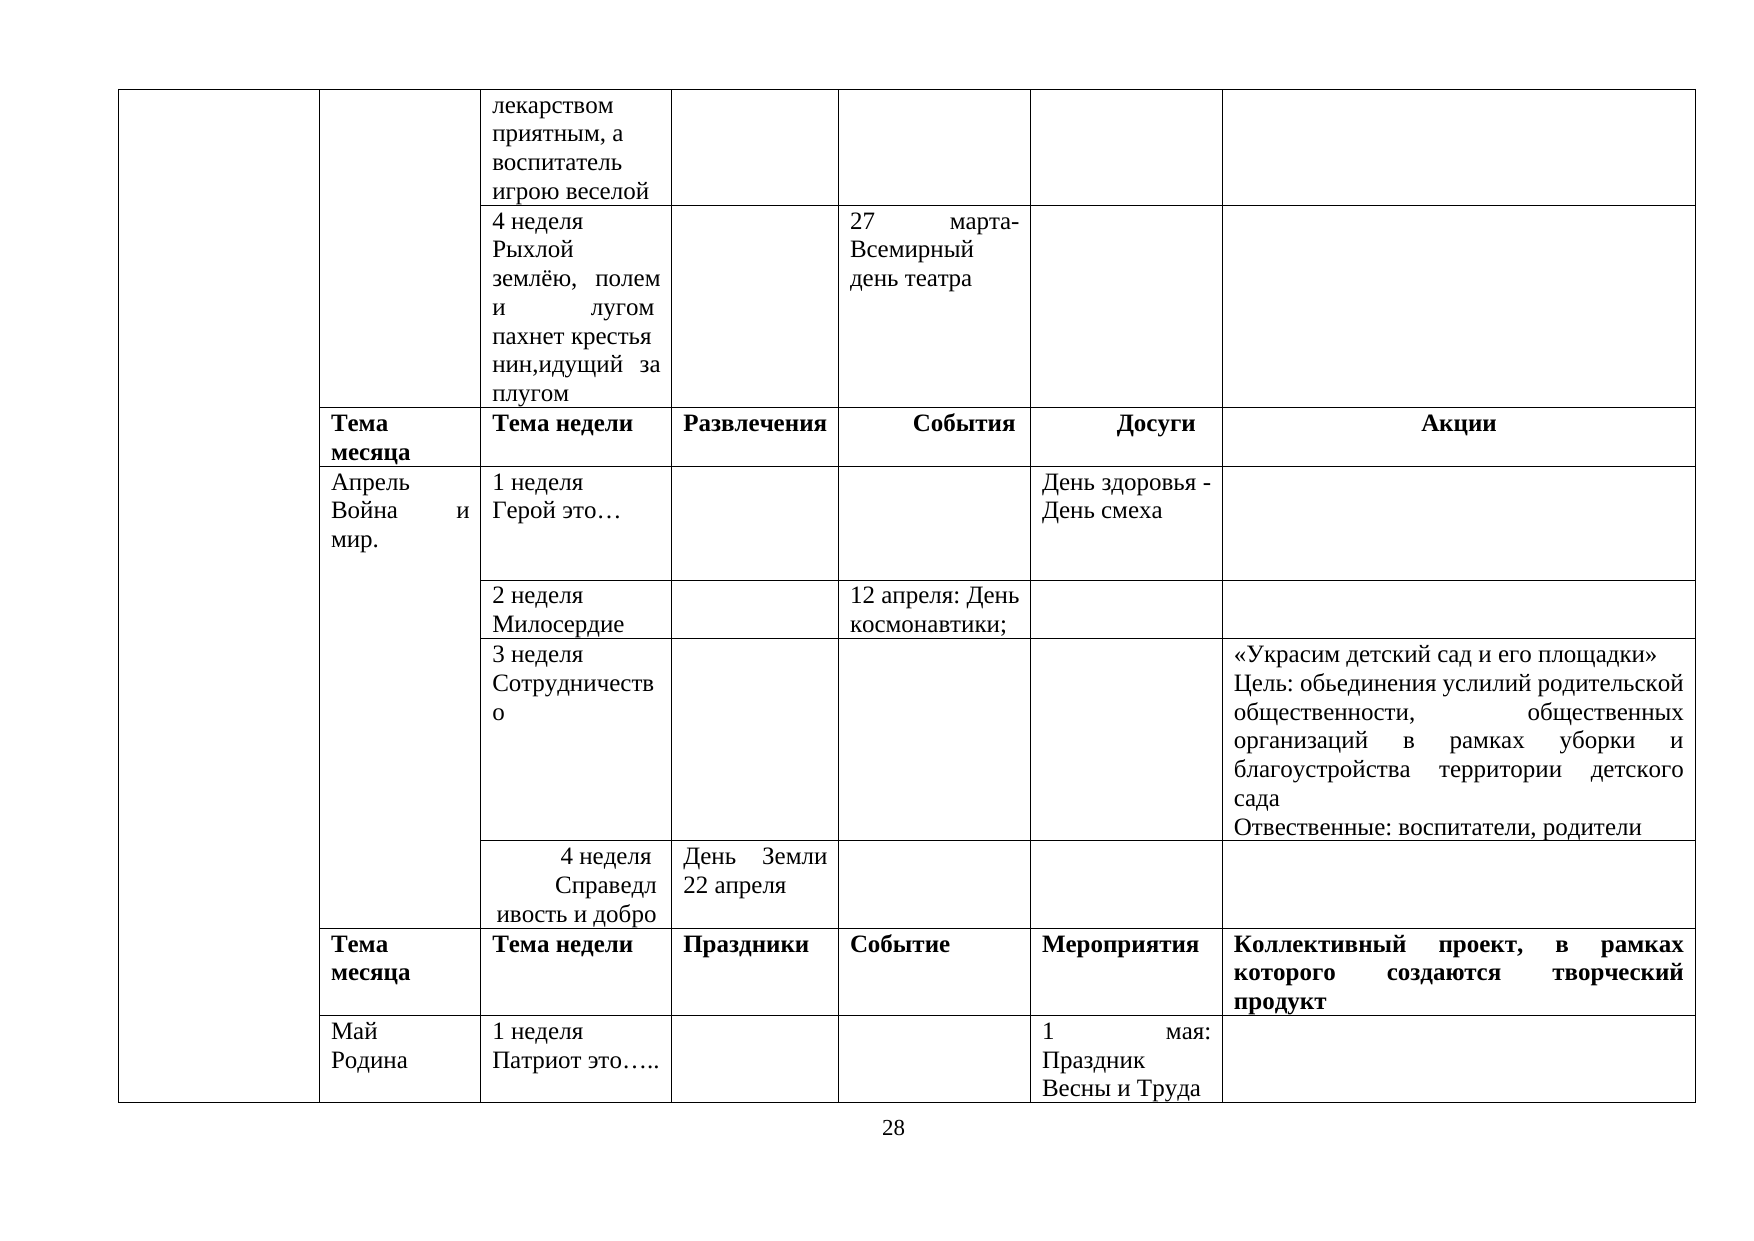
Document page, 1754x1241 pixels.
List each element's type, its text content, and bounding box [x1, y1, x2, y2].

table_cell [1223, 467, 1695, 579]
table_cell Май Родина [320, 1016, 480, 1102]
table_cell [672, 581, 838, 638]
table_cell [1031, 639, 1222, 840]
table_cell [839, 841, 1030, 928]
table_cell Развлечения [672, 408, 838, 466]
table_cell 4 неделя Справедливость и добро [481, 841, 671, 928]
table_cell 3 неделя Сотрудничество [481, 639, 671, 840]
table_cell События [839, 408, 1030, 466]
table_cell Тема месяца [320, 929, 480, 1015]
table_cell 4 неделя Рыхлой землёю, полем и лугом пахнет крестьянин,идущий за плугом [481, 206, 671, 407]
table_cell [481, 90, 671, 205]
table_cell [672, 206, 838, 407]
table_cell [1031, 841, 1222, 928]
table_cell [672, 90, 838, 205]
table_cell День здоровья - День смеха [1031, 467, 1222, 579]
table_cell [1223, 206, 1695, 407]
table_cell [839, 467, 1030, 579]
table_cell [672, 639, 838, 840]
table_cell Тема месяца [320, 408, 480, 466]
table_cell Праздники [672, 929, 838, 1015]
table_cell [672, 467, 838, 579]
table_cell Событие [839, 929, 1030, 1015]
table_cell Апрель Война и мир. [320, 467, 480, 928]
table_cell [1031, 206, 1222, 407]
table_cell [1223, 1016, 1695, 1102]
table_cell День Земли 22 апреля [672, 841, 838, 928]
table_cell [839, 90, 1030, 205]
table_cell 1 неделя Патриот это….. [481, 1016, 671, 1102]
table_cell Тема недели [481, 408, 671, 466]
table_cell [1223, 841, 1695, 928]
table_cell [1223, 581, 1695, 638]
table_cell [1031, 581, 1222, 638]
table_cell Коллективный проект, в рамках которого создаются творческий продукт [1223, 929, 1695, 1015]
table_cell [672, 1016, 838, 1102]
table_cell 1 неделя Герой это… [481, 467, 671, 579]
table_cell Досуги [1031, 408, 1222, 466]
table_cell Мероприятия [1031, 929, 1222, 1015]
table_cell 12 апреля: День космонавтики; [839, 581, 1030, 638]
table_cell 2 неделя Милосердие [481, 581, 671, 638]
table_cell «Украсим детский сад и его площадки» Цель: обьединения услилий родительской общественности, общественных организаций в рамках уборки и благоустройства территории детского сада Отвественные: воспитатели, родители [1223, 639, 1695, 840]
table_cell [839, 639, 1030, 840]
table_cell Тема недели [481, 929, 671, 1015]
table_cell 1 мая: Праздник Весны и Труда [1031, 1016, 1222, 1102]
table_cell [1031, 90, 1222, 205]
table_cell Акции [1223, 408, 1695, 466]
table_cell [1223, 90, 1695, 205]
table_cell [839, 1016, 1030, 1102]
table_cell 27 марта- Всемирный день театра [839, 206, 1030, 407]
